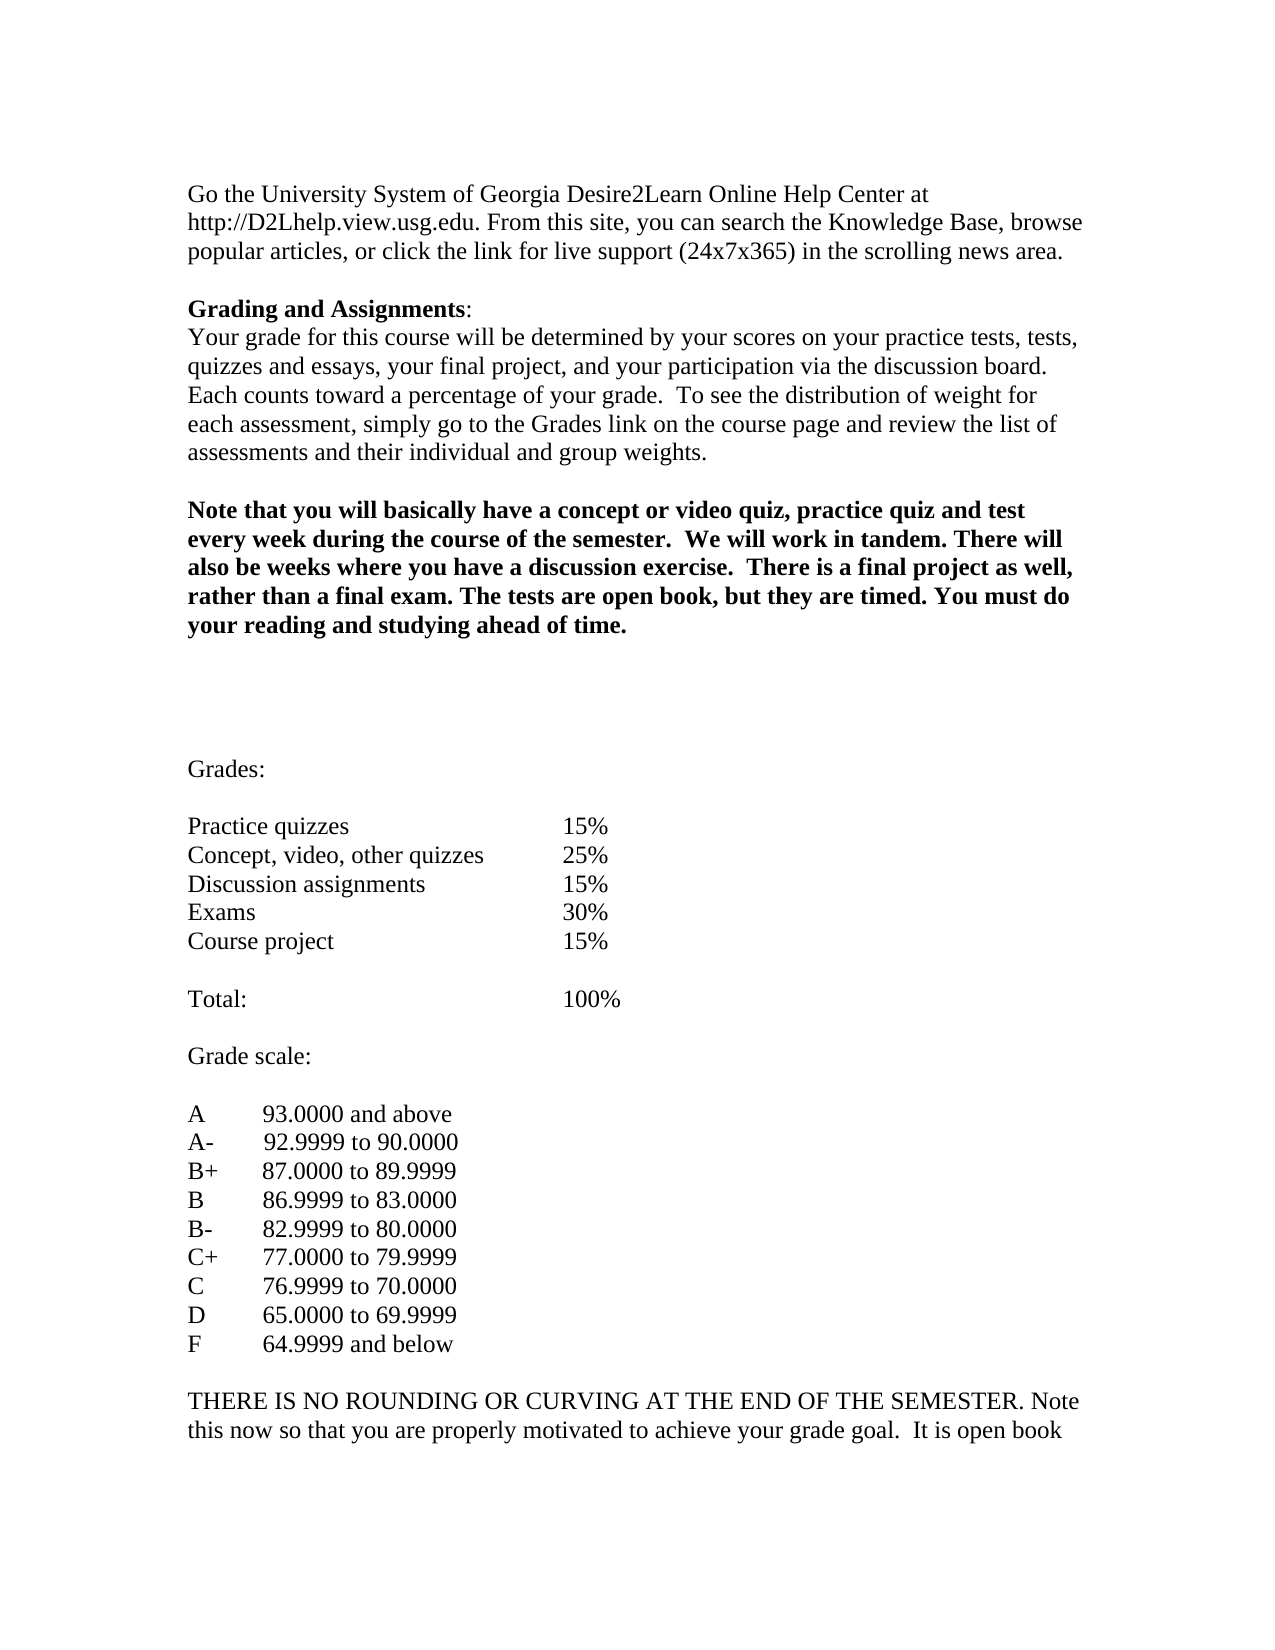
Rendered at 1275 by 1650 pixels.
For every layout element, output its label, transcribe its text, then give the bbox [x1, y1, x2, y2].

text Note that you will basically have a concept or video quiz, practice quiz and test every week during the course of the semester. We will work in tandem. There will also be weeks where you have a discussion exercise. There is a final project as well, rather than a final exam. The tests are open book, but they are timed. You must do your reading and studying ahead of time. [187, 495, 1087, 639]
text Go the University System of Georgia Desire2Learn Online Help Center at [187, 179, 1087, 207]
text http://D2Lhelp.view.usg.edu. From this site, you can search the Knowledge Base, browse popular articles, or click the link for live support (24x7x365) in the scrolling news area. [187, 207, 1087, 265]
text Grade scale: [187, 1041, 1087, 1070]
text Exams 30% [187, 897, 1087, 926]
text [187, 1386, 1087, 1444]
text F 64.9999 and below [187, 1329, 1087, 1357]
text C+ 77.0000 to 79.9999 [187, 1242, 1087, 1271]
text Concept, video, other quizzes 25% [187, 840, 1087, 869]
text Grading and Assignments: [187, 294, 1087, 322]
text B+ 87.0000 to 89.9999 [187, 1156, 1087, 1185]
text D 65.0000 to 69.9999 [187, 1300, 1087, 1329]
text Course project 15% [187, 926, 1087, 955]
text Grades: [187, 754, 1087, 782]
text Discussion assignments 15% [187, 869, 1087, 897]
text Practice quizzes 15% [187, 811, 1087, 840]
text B- 82.9999 to 80.0000 [187, 1214, 1087, 1242]
text Total: 100% [187, 984, 1087, 1012]
text B 86.9999 to 83.0000 [187, 1185, 1087, 1214]
text A- 92.9999 to 90.0000 [187, 1127, 1087, 1156]
text C 76.9999 to 70.0000 [187, 1271, 1087, 1300]
text A 93.0000 and above [187, 1099, 1087, 1127]
text Your grade for this course will be determined by your scores on your practice tests, tests, quizzes and essays, your final project, and your participation via the discussion board. Each counts toward a percentage of your grade. To see the distribution of weight for each assessment, simply go to the Grades link on the course page and review the list of assessments and their individual and group weights. [187, 322, 1087, 466]
